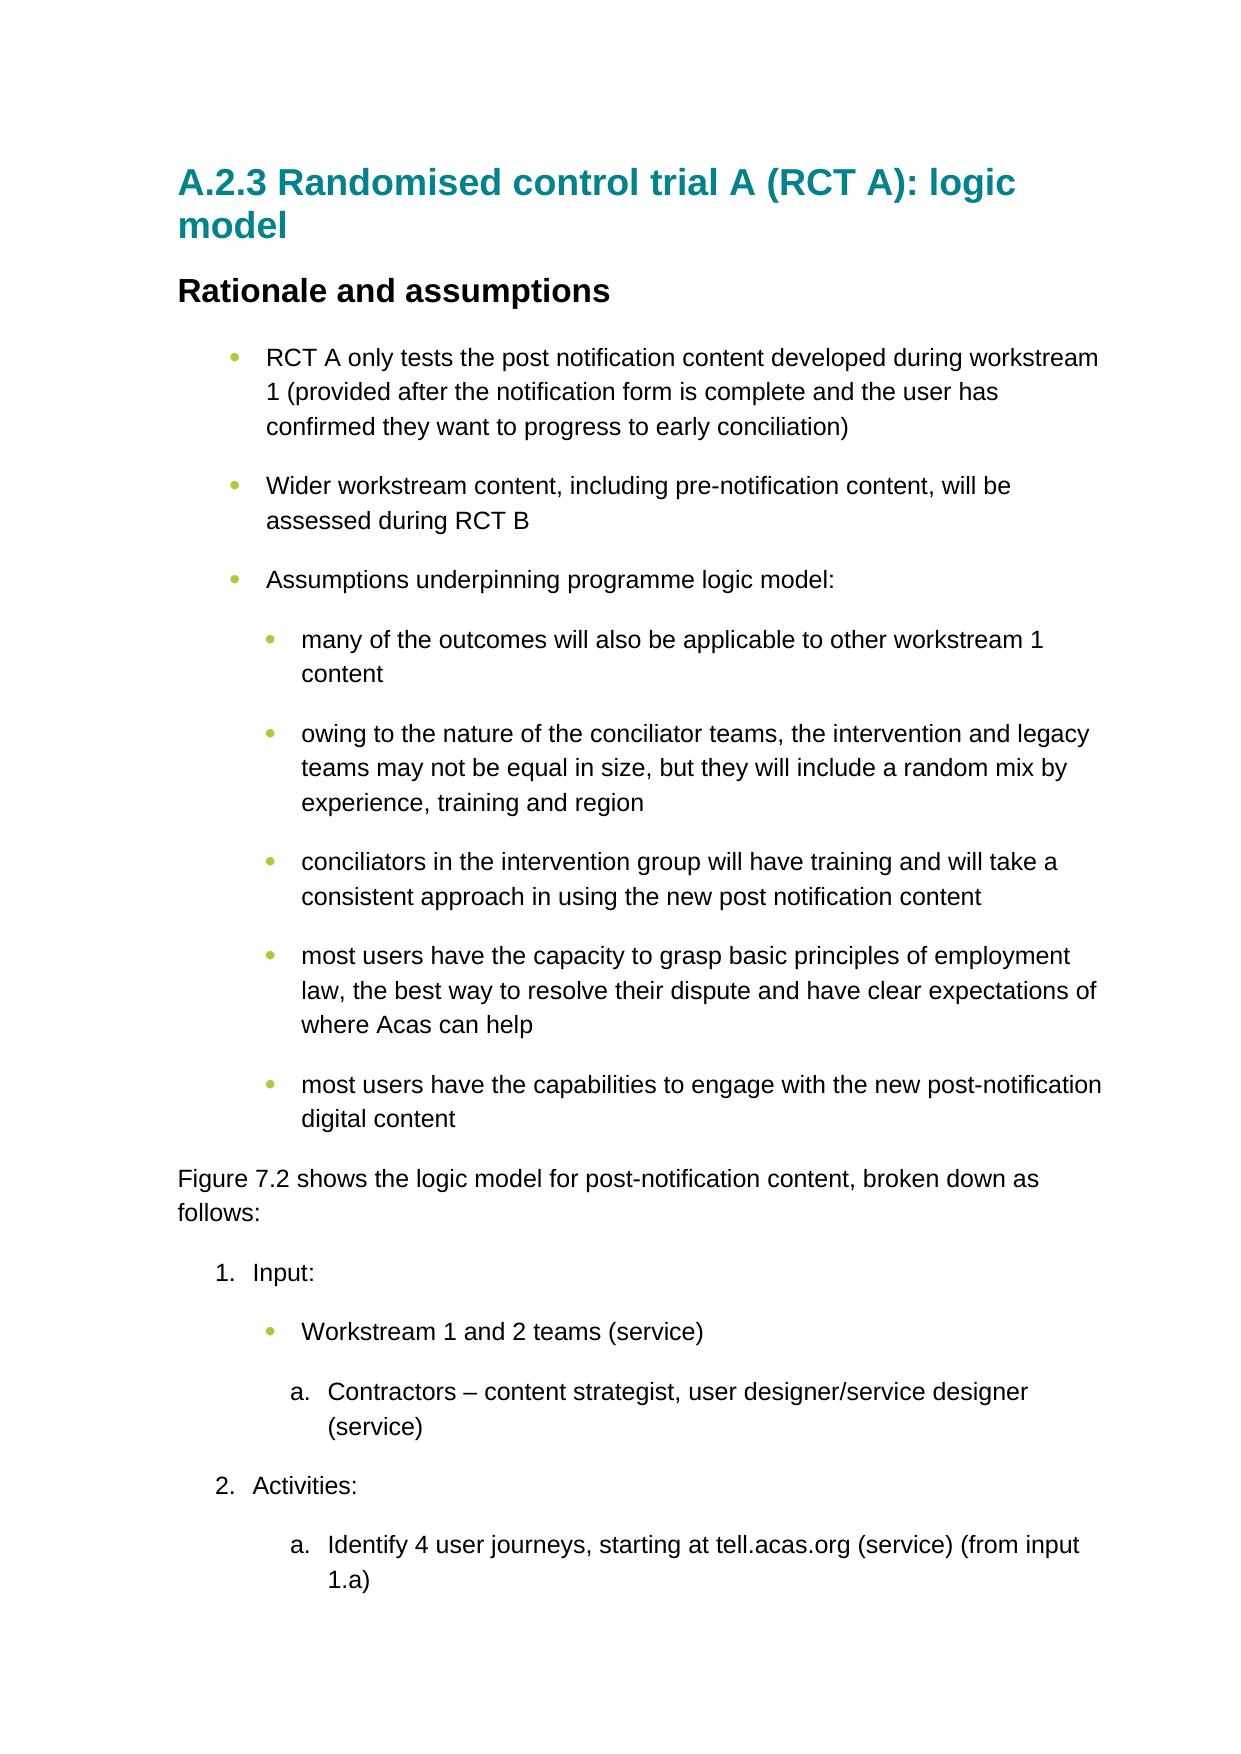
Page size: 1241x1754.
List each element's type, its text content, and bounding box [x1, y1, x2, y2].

list Input: [215, 1258, 1116, 1287]
list Workstream 1 and 2 teams (service) [266, 1317, 1116, 1346]
list many of the outcomes will also be applicable to other workstream 1 content [266, 625, 1116, 688]
list Assumptions underpinning programme logic model: [230, 565, 1116, 594]
subtitle Rationale and assumptions [177, 271, 1116, 310]
list Identify 4 user journeys, starting at tell.acas.org (service) (from input 1.a) [290, 1530, 1116, 1594]
list Figure 7.2 shows the logic model for post-notification content, broken down as follows: [177, 1164, 1116, 1227]
list conciliators in the intervention group will have training and will take a consistent approach in using the new post notification content [266, 847, 1116, 911]
list most users have the capabilities to engage with the new post-notification digital content [266, 1070, 1116, 1133]
list Contractors – content strategist, user designer/service designer (service) [290, 1377, 1116, 1440]
subtitle A.2.3 Randomised control trial A (RCT A): logic model [177, 160, 1116, 246]
list owing to the nature of the conciliator teams, the intervention and legacy teams may not be equal in size, but they will include a random mix by experience, training and region [266, 719, 1116, 817]
list most users have the capacity to grasp basic principles of employment law, the best way to resolve their dispute and have clear expectations of where Acas can help [266, 941, 1116, 1039]
list Wider workstream content, including pre-notification content, will be assessed during RCT B [230, 471, 1116, 534]
list Activities: [215, 1471, 1116, 1500]
list RCT A only tests the post notification content developed during workstream 1 (provided after the notification form is complete and the user has confirmed they want to progress to early conciliation) [230, 342, 1116, 440]
